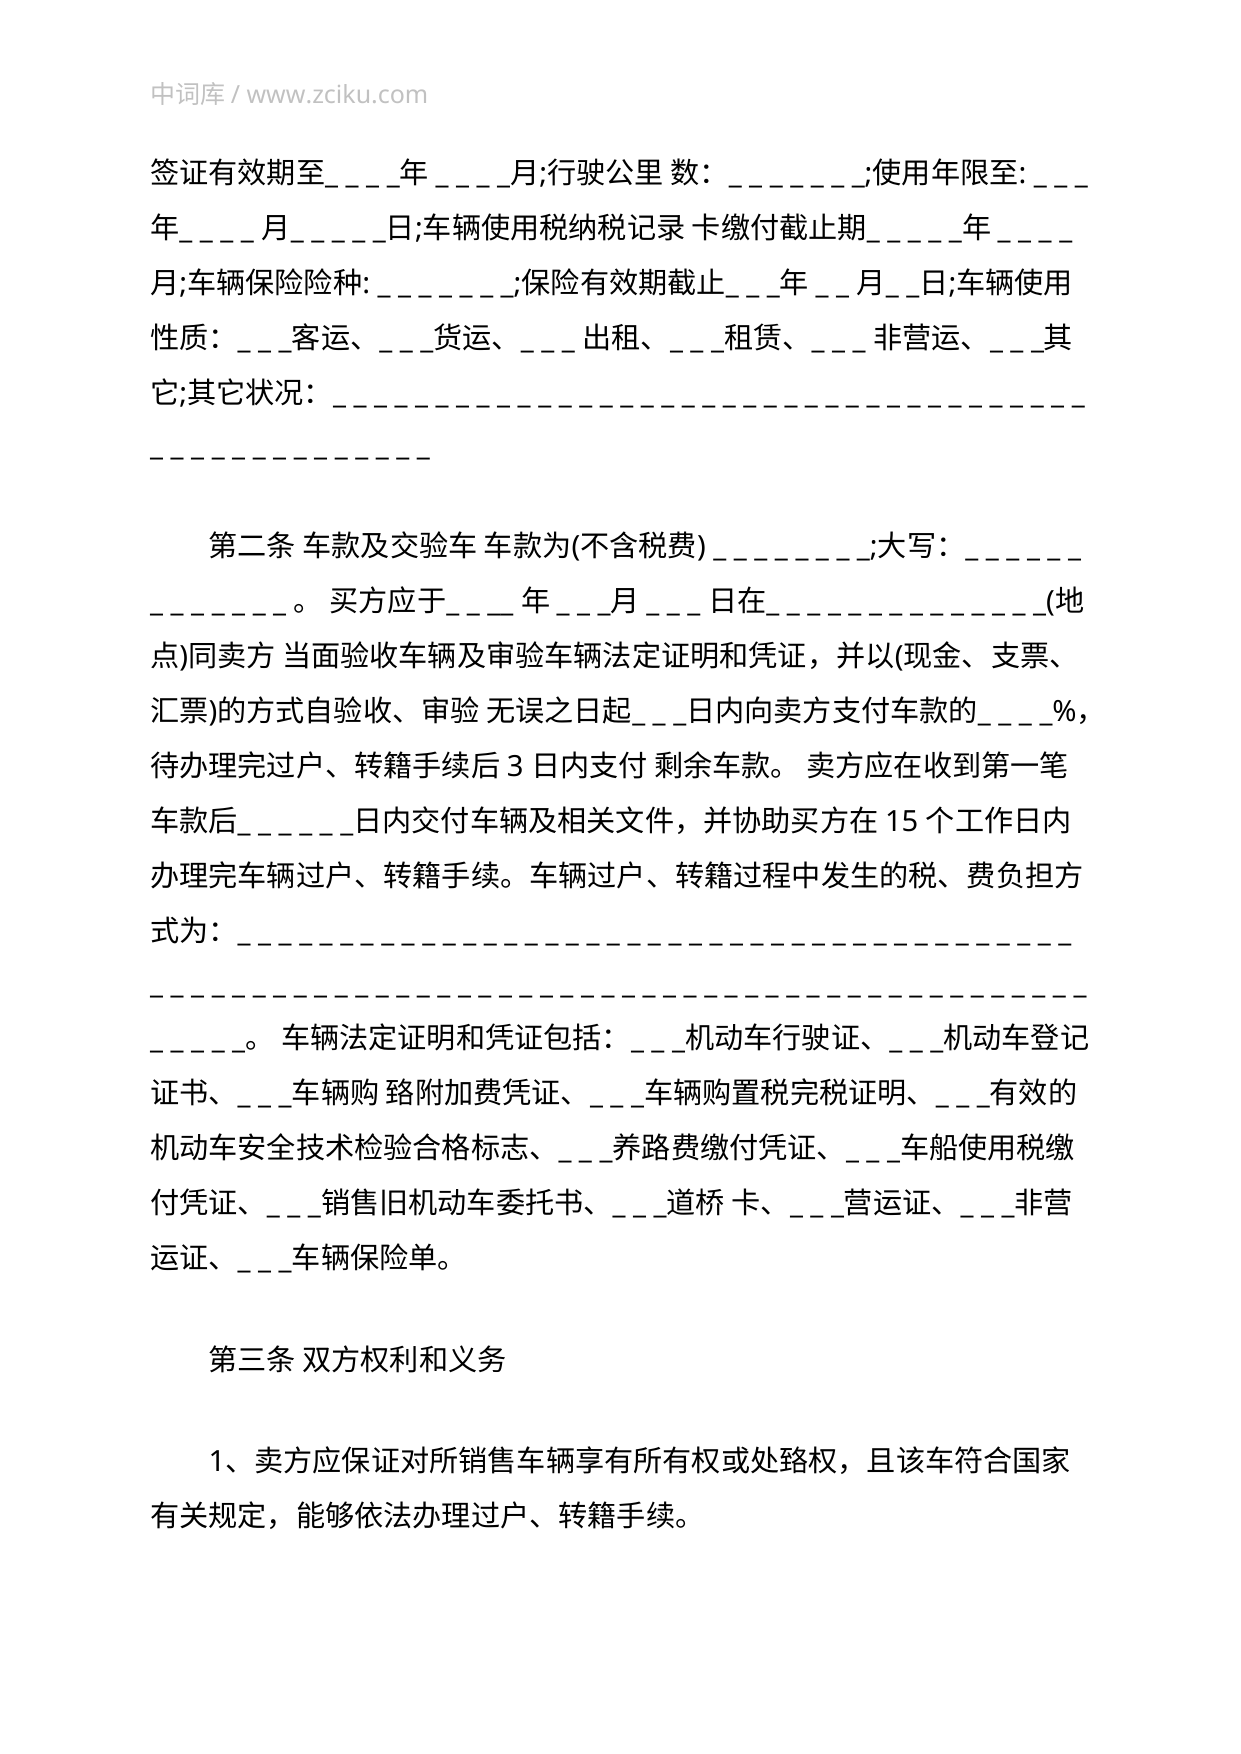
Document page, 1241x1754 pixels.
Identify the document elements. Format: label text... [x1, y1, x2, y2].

text 第三条 双方权利和义务 [150, 1336, 1090, 1378]
text 1、卖方应保证对所销售车辆享有所有权或处臵权，且该车符合国家有关规定，能够依法办理过户、转籍手续。 [150, 1438, 1090, 1535]
text 第二条 车款及交验车 车款为(不含税费) _ _ _ _ _ _ _ _;大写：_ _ _ _ _ _ _ _ _ _ _ _ _ 。 买方应于_ _ __ 年 _ _ _月 _ _ _ 日在_ _ _ _ _ _ _ _ _ _ _ _ _ _(地点)同卖方 当面验收车辆及审验车辆法定证明和凭证，并以(现金、支票、汇票)的方式自验收、审验 无误之日起_ _ _日内向卖方支付车款的_ _ _ _%，待办理完过户、转籍手续后 3 日内支付 剩余车款。 卖方应在收到第一笔车款后_ _ _ _ _ _日内交付车辆及相关文件，并协助买方在 15 个工作日内办理完车辆过户、转籍手续。车辆过户、转籍过程中发生的税、费负担方式为：_ _ _ _ _ _ _ _ _ _ _ _ _ _ _ _ _ _ _ _ _ _ _ _ _ _ _ _ _ _ _ _ _ _ _ _ _ _ _ _ _ _ _ _ _ _ _ _ _ _ _ _ _ _ _ _ _ _ _ _ _ _ _ _ _ _ _ _ _ _ _ _ _ _ _ _ _ _ _ _ _ _ _ _ _ _ _ _ _ _ _ _。 车辆法定证明和凭证包括：_ _ _机动车行驶证、_ _ _机动车登记证书、_ _ _车辆购 臵附加费凭证、_ _ _车辆购置税完税证明、_ _ _有效的机动车安全技术检验合格标志、_ _ _养路费缴付凭证、_ _ _车船使用税缴付凭证、_ _ _销售旧机动车委托书、_ _ _道桥 卡、_ _ _营运证、_ _ _非营运证、_ _ _车辆保险单。 [150, 523, 1090, 1277]
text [150, 150, 1090, 464]
